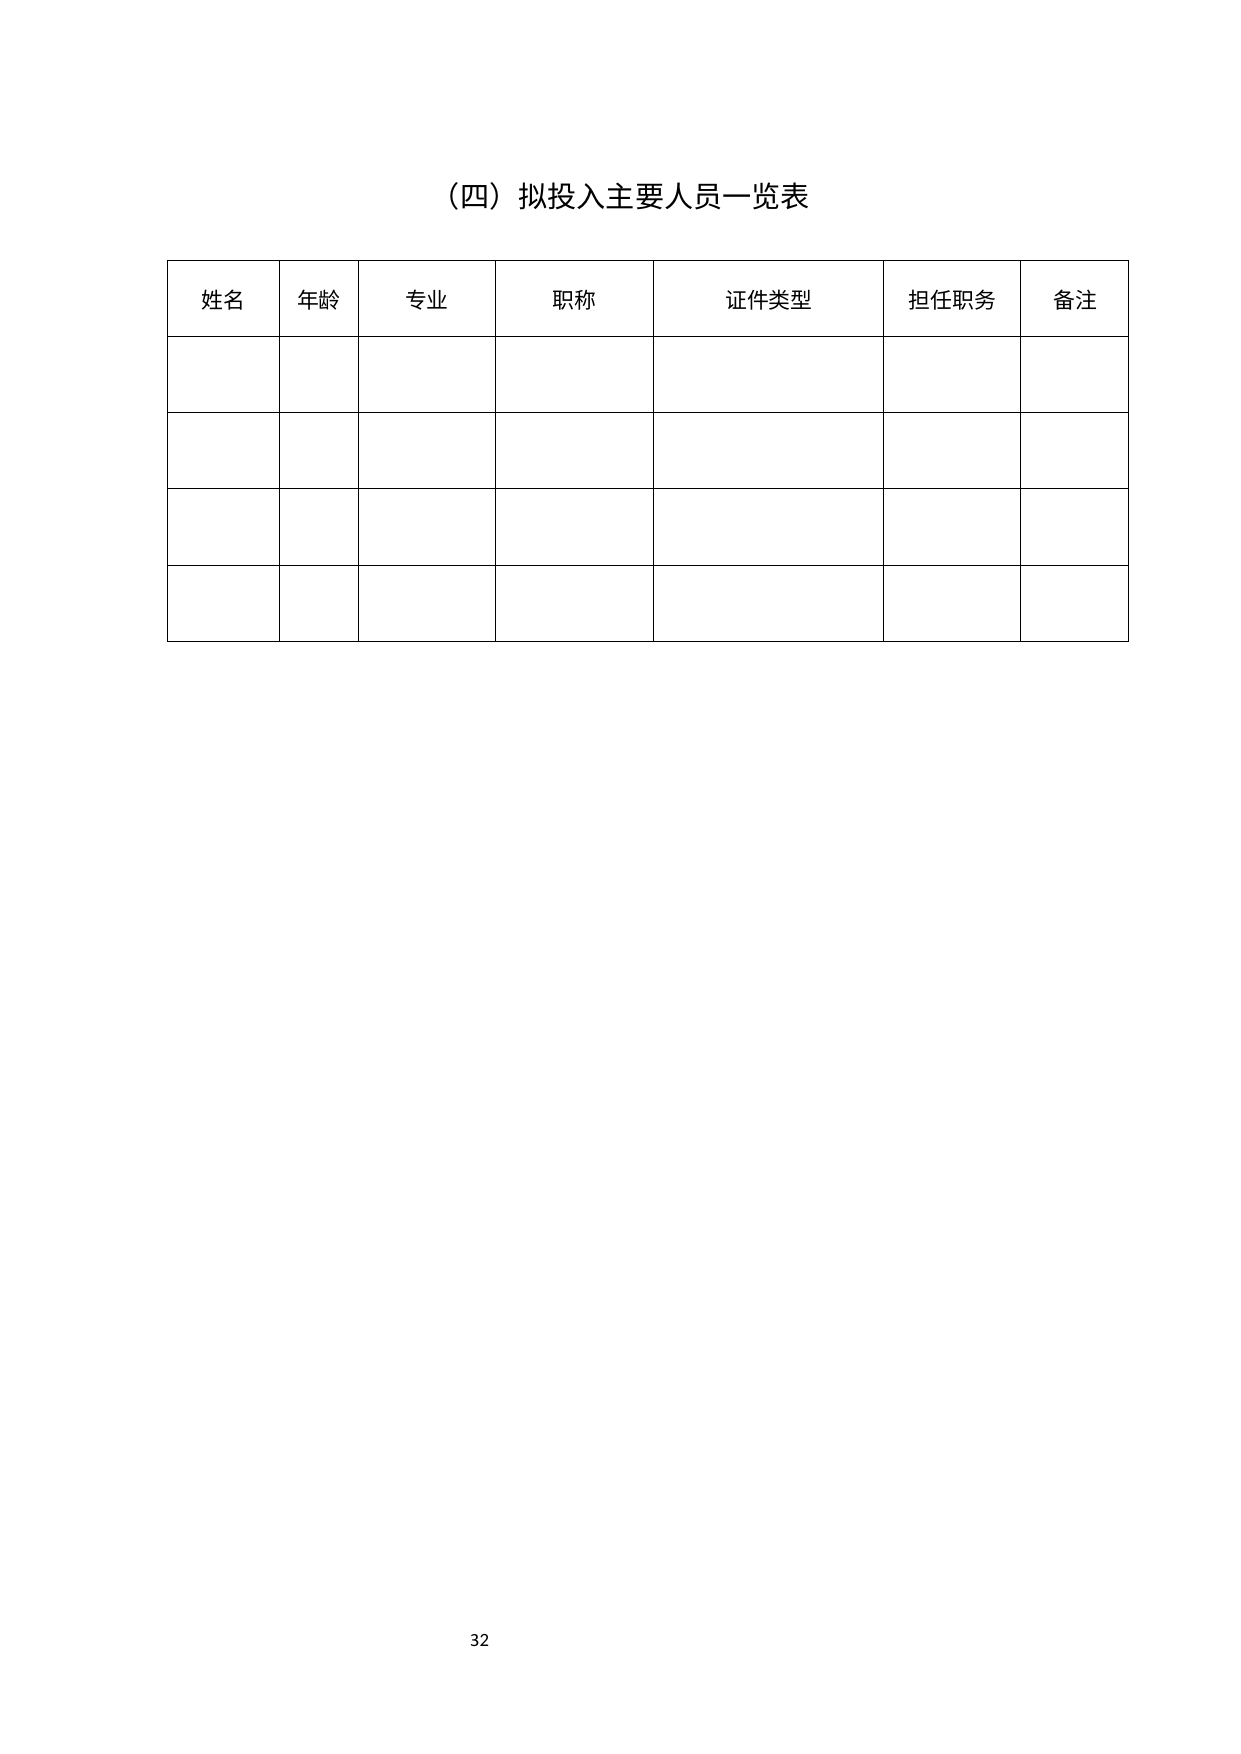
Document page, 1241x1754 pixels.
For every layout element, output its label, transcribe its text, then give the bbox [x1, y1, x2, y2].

table_cell [496, 337, 653, 412]
table_cell [654, 337, 883, 412]
table_cell [496, 489, 653, 564]
table_cell [654, 489, 883, 564]
table_cell [168, 566, 279, 641]
table_cell [168, 413, 279, 488]
table_cell [1021, 337, 1128, 412]
table_header 备注 [1021, 261, 1128, 336]
table_cell [359, 337, 495, 412]
table_cell [1021, 566, 1128, 641]
table_header 年龄 [280, 261, 358, 336]
table_cell [654, 413, 883, 488]
table_header 证件类型 [654, 261, 883, 336]
table_header 担任职务 [884, 261, 1020, 336]
table_cell [654, 566, 883, 641]
table_cell [1021, 413, 1128, 488]
table_cell [359, 489, 495, 564]
table_cell [884, 337, 1020, 412]
table_cell [168, 489, 279, 564]
table_cell [280, 566, 358, 641]
table_cell [884, 489, 1020, 564]
table_cell [496, 413, 653, 488]
table_header 专业 [359, 261, 495, 336]
text （四）拟投入主要人员一览表 [187, 162, 1053, 227]
table_cell [1021, 489, 1128, 564]
table_cell [496, 566, 653, 641]
table_cell [884, 413, 1020, 488]
table_cell [884, 566, 1020, 641]
table_cell [168, 337, 279, 412]
table_cell [280, 413, 358, 488]
table_cell [359, 413, 495, 488]
table_cell [280, 489, 358, 564]
table_cell [359, 566, 495, 641]
table_header 职称 [496, 261, 653, 336]
table_cell [280, 337, 358, 412]
table_header 姓名 [168, 261, 279, 336]
